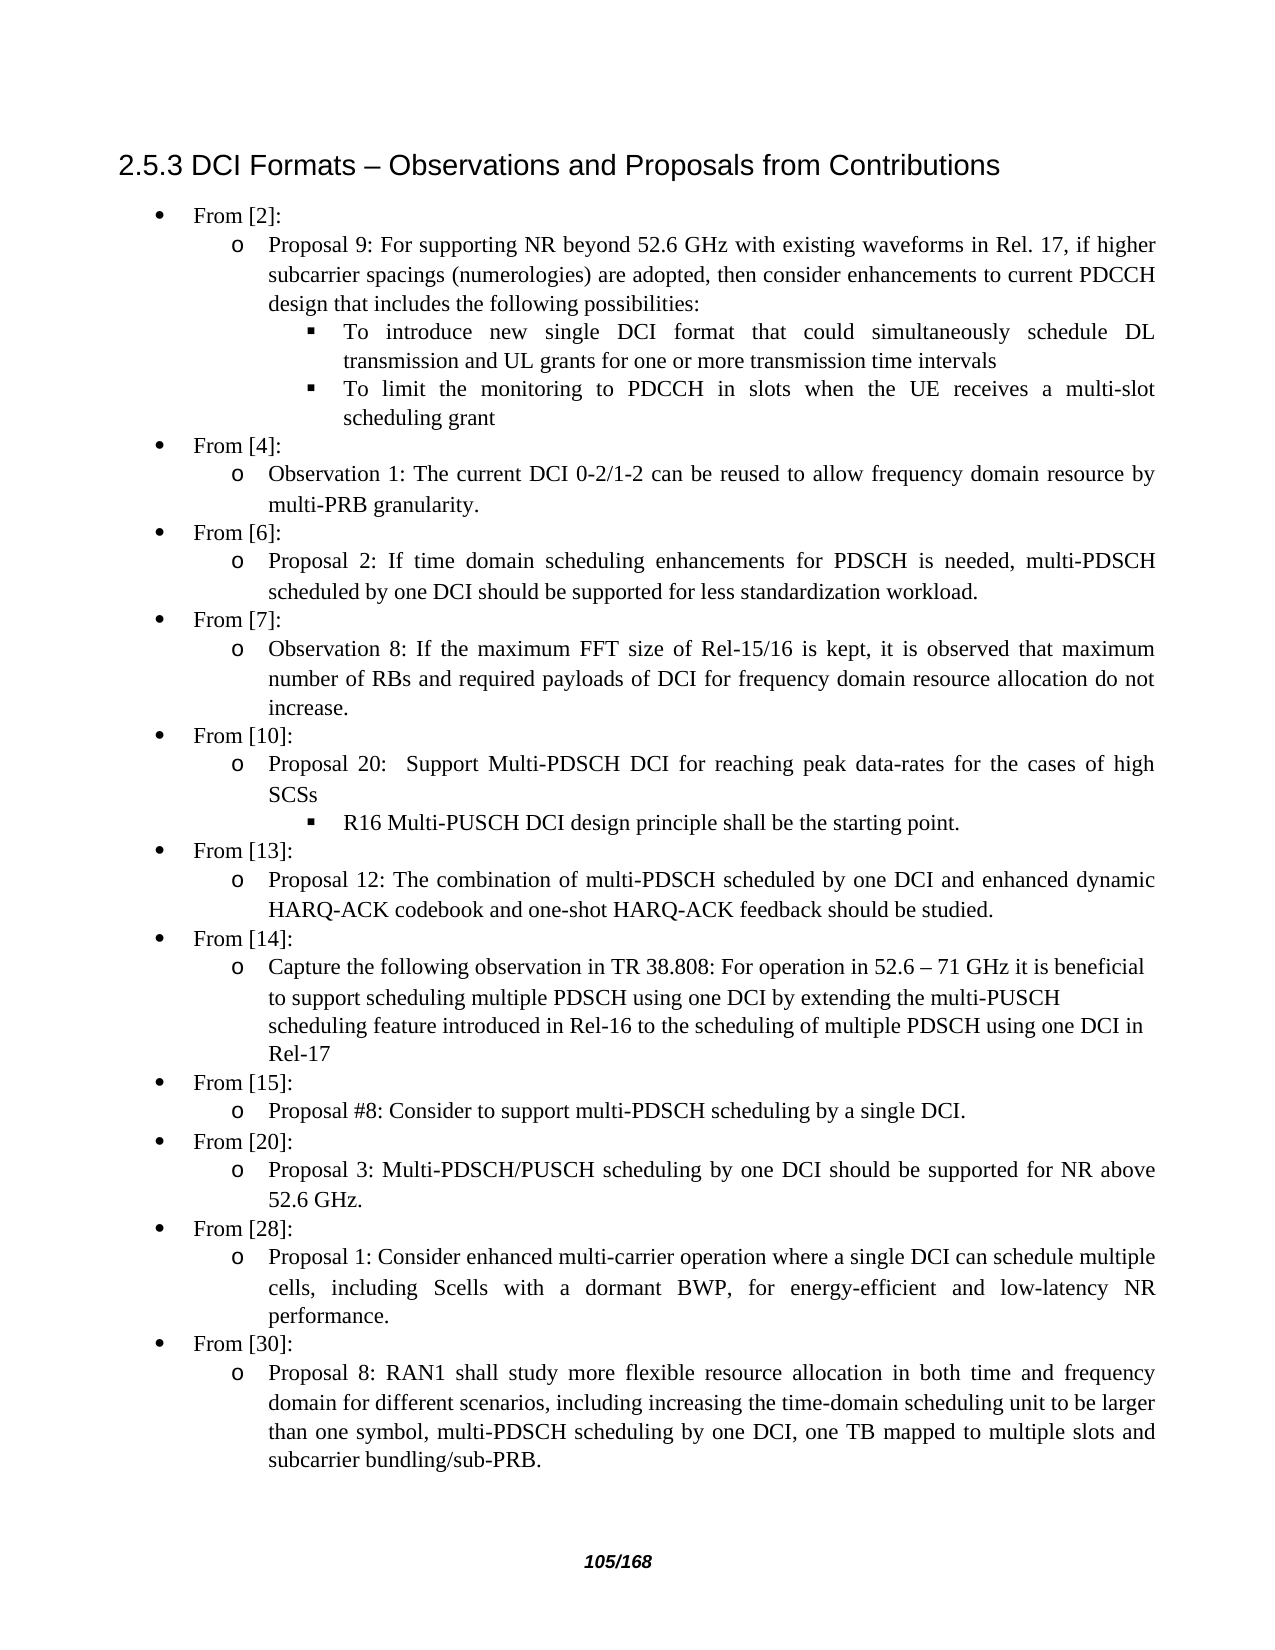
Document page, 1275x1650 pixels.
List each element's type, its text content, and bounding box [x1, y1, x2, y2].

list Proposal 1: Consider enhanced multi-carrier operation where a single DCI can schedule multiple cells, including Scells with a dormant BWP, for energy-efficient and low-latency NR performance. [231, 1243, 1157, 1328]
list From [6]: [156, 519, 1157, 546]
list From [10]: [156, 722, 1157, 748]
list Capture the following observation in TR 38.808: For operation in 52.6 – 71 GHz it is beneficial to support scheduling multiple PDSCH using one DCI by extending the multi-PUSCH scheduling feature introduced in Rel-16 to the scheduling of multiple PDSCH using one DCI in Rel-17 [231, 953, 1157, 1067]
list From [13]: [156, 838, 1157, 864]
list From [28]: [156, 1215, 1157, 1241]
list Proposal 12: The combination of multi-PDSCH scheduled by one DCI and enhanced dynamic HARQ-ACK codebook and one-shot HARQ-ACK feedback should be studied. [231, 866, 1157, 923]
list Proposal 2: If time domain scheduling enhancements for PDSCH is needed, multi-PDSCH scheduled by one DCI should be supported for less standardization workload. [231, 548, 1157, 604]
list R16 Multi-PUSCH DCI design principle shall be the starting point. [306, 809, 1157, 836]
list Observation 1: The current DCI 0-2/1-2 can be reused to allow frequency domain resource by multi-PRB granularity. [231, 460, 1157, 517]
list Observation 8: If the maximum FFT size of Rel-15/16 is kept, it is observed that maximum number of RBs and required payloads of DCI for frequency domain resource allocation do not increase. [231, 635, 1157, 720]
list From [14]: [156, 925, 1157, 951]
list Proposal 20: Support Multi-PDSCH DCI for reaching peak data-rates for the cases of high SCSs [231, 750, 1157, 807]
list Proposal #8: Consider to support multi-PDSCH scheduling by a single DCI. [231, 1097, 1157, 1126]
list Proposal 9: For supporting NR beyond 52.6 GHz with existing waveforms in Rel. 17, if higher subcarrier spacings (numerologies) are adopted, then consider enhancements to current PDCCH design that includes the following possibilities: [231, 231, 1157, 316]
list To limit the monitoring to PDCCH in slots when the UE receives a multi-slot scheduling grant [306, 375, 1157, 430]
list From [2]: [156, 203, 1157, 229]
list To introduce new single DCI format that could simultaneously schedule DL transmission and UL grants for one or more transmission time intervals [306, 318, 1157, 373]
list From [4]: [156, 432, 1157, 458]
list From [30]: [156, 1331, 1157, 1357]
list From [7]: [156, 606, 1157, 633]
list Proposal 8: RAN1 shall study more flexible resource allocation in both time and frequency domain for different scenarios, including increasing the time-domain scheduling unit to be larger than one symbol, multi-PDSCH scheduling by one DCI, one TB mapped to multiple slots and subcarrier bundling/sub-PRB. [231, 1359, 1157, 1472]
subtitle 2.5.3 DCI Formats – Observations and Proposals from Contributions [118, 148, 1157, 181]
list From [15]: [156, 1069, 1157, 1095]
list Proposal 3: Multi-PDSCH/PUSCH scheduling by one DCI should be supported for NR above 52.6 GHz. [231, 1156, 1157, 1213]
list From [20]: [156, 1128, 1157, 1154]
